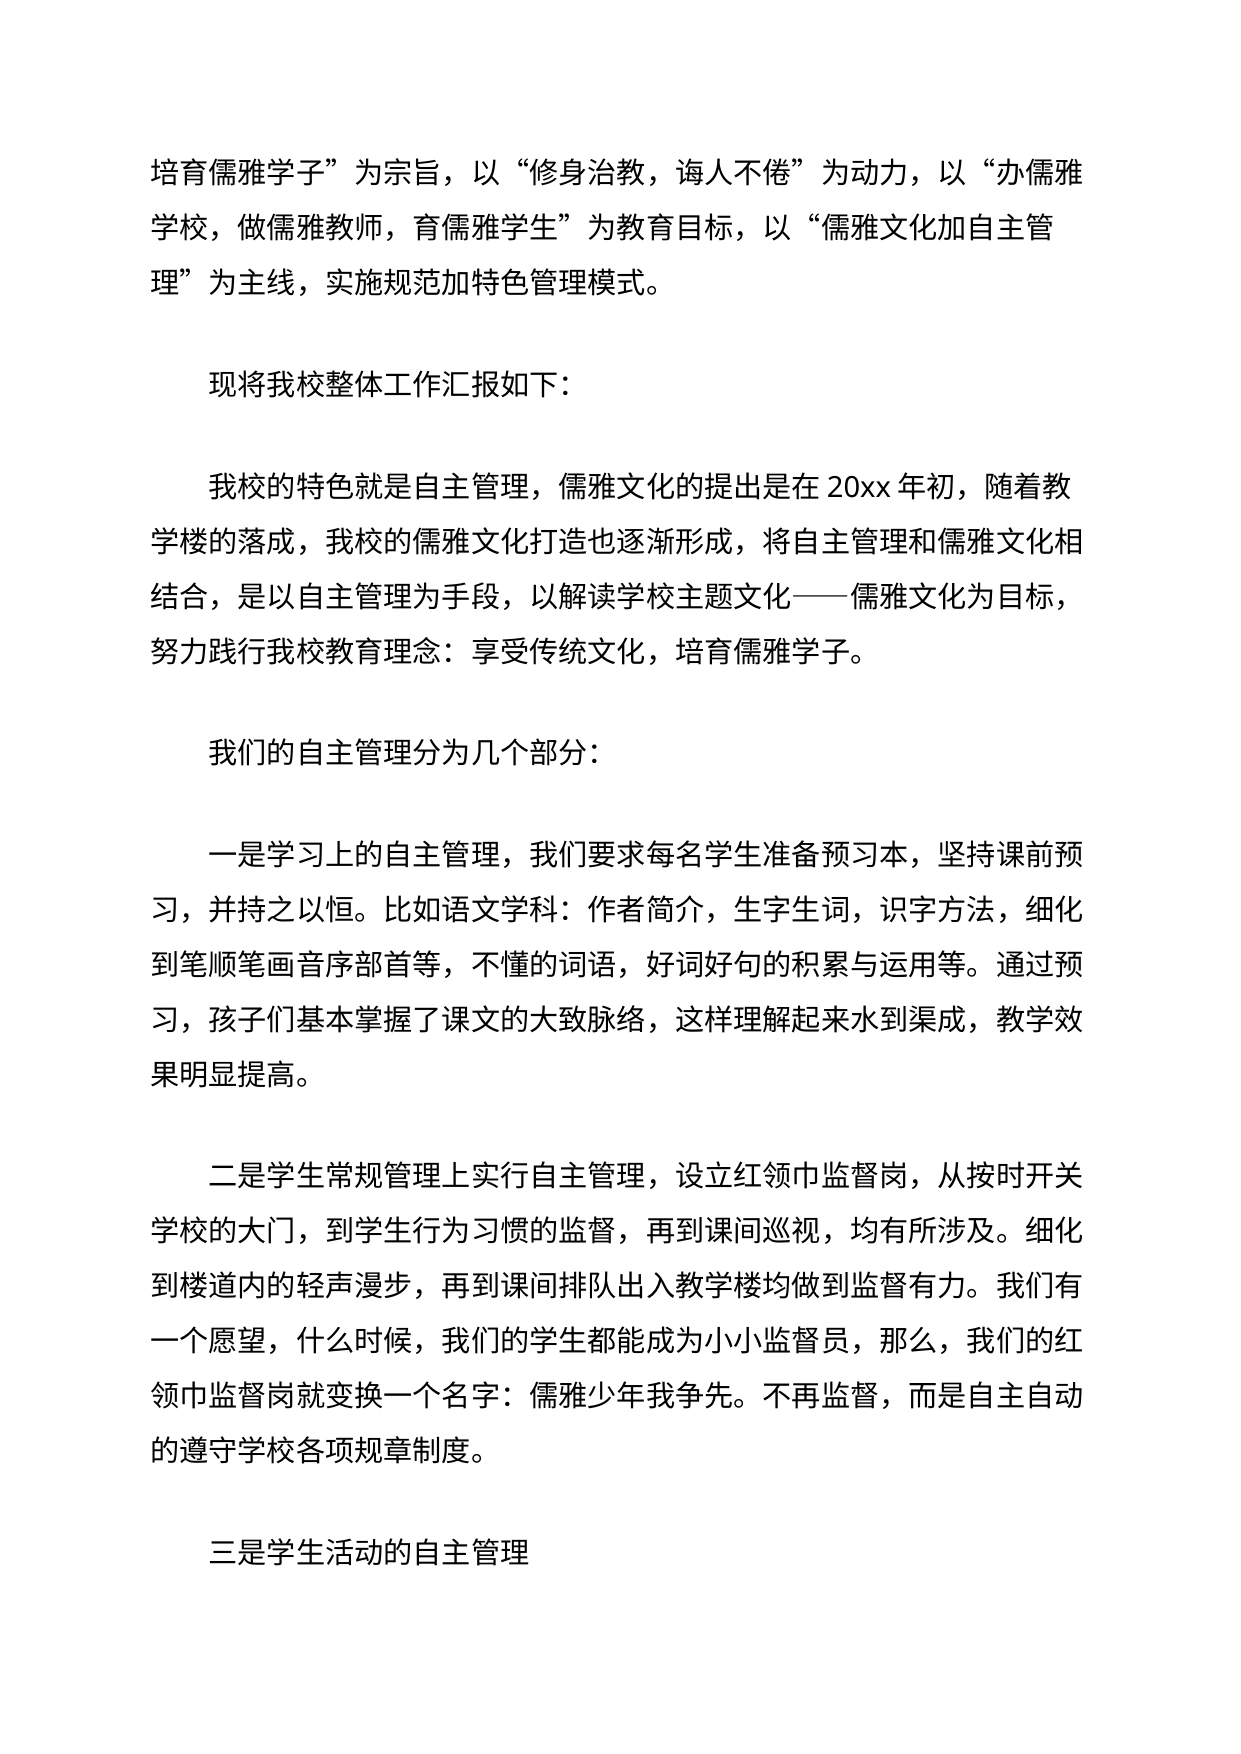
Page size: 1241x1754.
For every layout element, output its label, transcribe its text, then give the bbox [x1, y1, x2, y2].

text 二是学生常规管理上实行自主管理，设立红领巾监督岗，从按时开关学校的大门，到学生行为习惯的监督，再到课间巡视，均有所涉及。细化到楼道内的轻声漫步，再到课间排队出入教学楼均做到监督有力。我们有一个愿望，什么时候，我们的学生都能成为小小监督员，那么，我们的红领巾监督岗就变换一个名字：儒雅少年我争先。不再监督，而是自主自动的遵守学校各项规章制度。 [150, 1153, 1090, 1470]
text 我校的特色就是自主管理，儒雅文化的提出是在20xx年初，随着教学楼的落成，我校的儒雅文化打造也逐渐形成，将自主管理和儒雅文化相结合，是以自主管理为手段，以解读学校主题文化——儒雅文化为目标，努力践行我校教育理念：享受传统文化，培育儒雅学子。 [150, 463, 1090, 670]
text 一是学习上的自主管理，我们要求每名学生准备预习本，坚持课前预习，并持之以恒。比如语文学科：作者简介，生字生词，识字方法，细化到笔顺笔画音序部首等，不懂的词语，好词好句的积累与运用等。通过预习，孩子们基本掌握了课文的大致脉络，这样理解起来水到渠成，教学效果明显提高。 [150, 832, 1090, 1093]
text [150, 150, 1090, 302]
text 三是学生活动的自主管理 [150, 1529, 1090, 1572]
text 我们的自主管理分为几个部分： [150, 730, 1090, 772]
text 现将我校整体工作汇报如下： [150, 362, 1090, 404]
